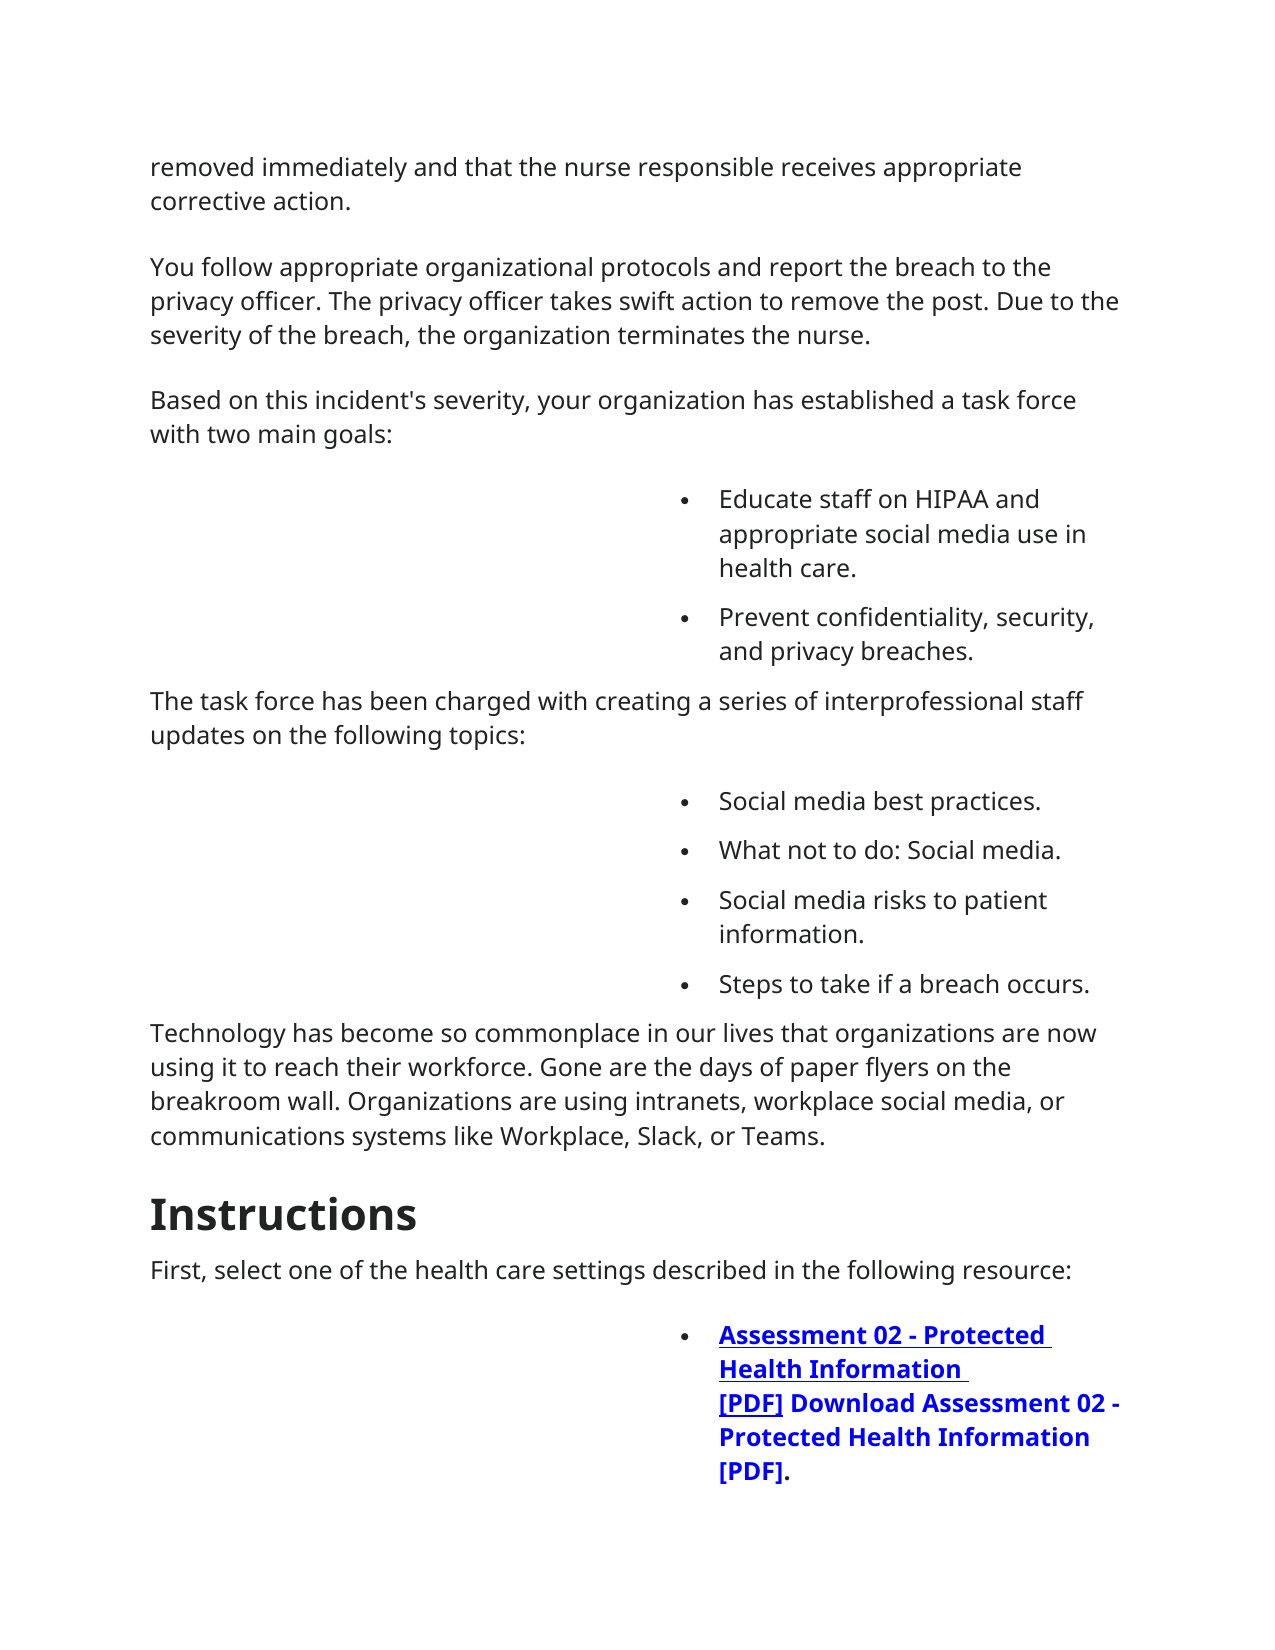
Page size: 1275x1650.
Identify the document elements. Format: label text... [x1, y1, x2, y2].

list Prevent confidentiality, security, and privacy breaches. [681, 600, 1125, 668]
list Social media risks to patient information. [681, 882, 1125, 951]
list Assessment 02 - Protected Health Information [PDF] Download Assessment 02 - Protected Health Information [PDF]. [681, 1318, 1125, 1488]
list Educate staff on HIPAA and appropriate social media use in health care. [681, 482, 1125, 584]
list Steps to take if a breach occurs. [681, 966, 1125, 1000]
text The task force has been charged with creating a series of interprofessional staff updates on the following topics: [150, 684, 1125, 752]
text Based on this incident's severity, your organization has established a task force with two main goals: [150, 383, 1125, 451]
text Technology has become so commonplace in our lives that organizations are now using it to reach their workforce. Gone are the days of paper flyers on the breakroom wall. Organizations are using intranets, workplace social media, or communications systems like Workplace, Slack, or Teams. [150, 1016, 1125, 1152]
text Instructions [150, 1183, 1125, 1243]
text You follow appropriate organizational protocols and report the breach to the privacy officer. The privacy officer takes swift action to remove the post. Due to the severity of the breach, the organization terminates the nurse. [150, 249, 1125, 352]
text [150, 150, 1125, 218]
list Social media best practices. [681, 783, 1125, 817]
list What not to do: Social media. [681, 833, 1125, 867]
text First, select one of the health care settings described in the following resource: [150, 1252, 1125, 1286]
